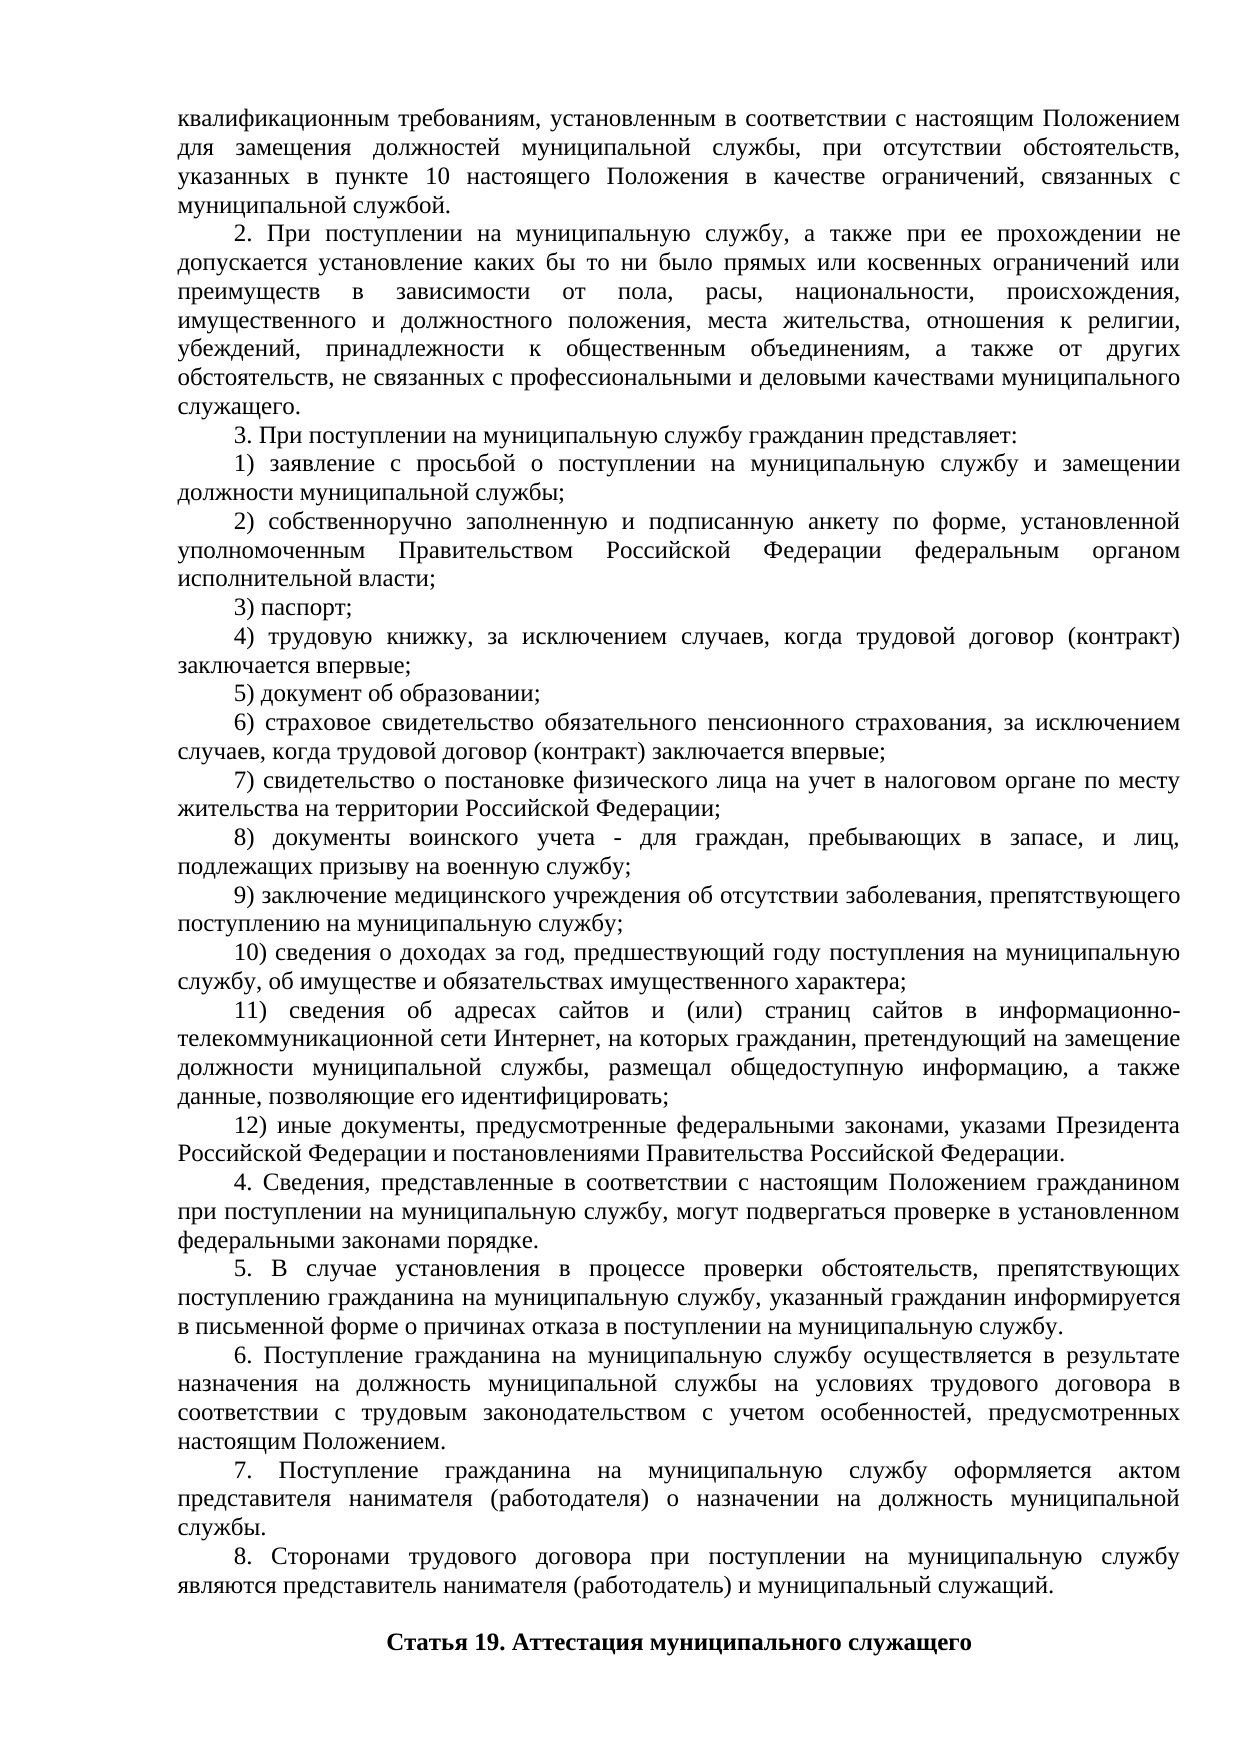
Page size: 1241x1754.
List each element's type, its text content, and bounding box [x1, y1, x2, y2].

text 8. Сторонами трудового договора при поступлении на муниципальную службу являются представитель нанимателя (работодатель) и муниципальный служащий. [177, 1541, 1181, 1598]
text 4. Сведения, представленные в соответствии с настоящим Положением гражданином при поступлении на муниципальную службу, могут подвергаться проверке в установленном федеральными законами порядке. [177, 1167, 1181, 1253]
text 10) сведения о доходах за год, предшествующий году поступления на муниципальную службу, об имуществе и обязательствах имущественного характера; [177, 937, 1181, 995]
text 3) паспорт; [177, 592, 1181, 621]
text 5) документ об образовании; [177, 678, 1181, 707]
text 8) документы воинского учета - для граждан, пребывающих в запасе, и лиц, подлежащих призыву на военную службу; [177, 822, 1181, 880]
text 3. При поступлении на муниципальную службу гражданин представляет: [177, 420, 1181, 448]
text 1) заявление с просьбой о поступлении на муниципальную службу и замещении должности муниципальной службы; [177, 448, 1181, 506]
text 5. В случае установления в процессе проверки обстоятельств, препятствующих поступлению гражданина на муниципальную службу, указанный гражданин информируется в письменной форме о причинах отказа в поступлении на муниципальную службу. [177, 1253, 1181, 1340]
text 4) трудовую книжку, за исключением случаев, когда трудовой договор (контракт) заключается впервые; [177, 621, 1181, 678]
text 11) сведения об адресах сайтов и (или) страниц сайтов в информационно-телекоммуникационной сети Интернет, на которых гражданин, претендующий на замещение должности муниципальной службы, размещал общедоступную информацию, а также данные, позволяющие его идентифицировать; [177, 995, 1181, 1110]
text 6. Поступление гражданина на муниципальную службу осуществляется в результате назначения на должность муниципальной службы на условиях трудового договора в соответствии с трудовым законодательством с учетом особенностей, предусмотренных настоящим Положением. [177, 1340, 1181, 1455]
text 2) собственноручно заполненную и подписанную анкету по форме, установленной уполномоченным Правительством Российской Федерации федеральным органом исполнительной власти; [177, 506, 1181, 592]
text Статья 19. Аттестация муниципального служащего [177, 1627, 1181, 1656]
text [177, 103, 1181, 218]
text 7. Поступление гражданина на муниципальную службу оформляется актом представителя нанимателя (работодателя) о назначении на должность муниципальной службы. [177, 1455, 1181, 1541]
text 6) страховое свидетельство обязательного пенсионного страхования, за исключением случаев, когда трудовой договор (контракт) заключается впервые; [177, 707, 1181, 765]
text 12) иные документы, предусмотренные федеральными законами, указами Президента Российской Федерации и постановлениями Правительства Российской Федерации. [177, 1110, 1181, 1167]
text 2. При поступлении на муниципальную службу, а также при ее прохождении не допускается установление каких бы то ни было прямых или косвенных ограничений или преимуществ в зависимости от пола, расы, национальности, происхождения, имущественного и должностного положения, места жительства, отношения к религии, убеждений, принадлежности к общественным объединениям, а также от других обстоятельств, не связанных с профессиональными и деловыми качествами муниципального служащего. [177, 218, 1181, 420]
text 9) заключение медицинского учреждения об отсутствии заболевания, препятствующего поступлению на муниципальную службу; [177, 880, 1181, 937]
text 7) свидетельство о постановке физического лица на учет в налоговом органе по месту жительства на территории Российской Федерации; [177, 765, 1181, 822]
